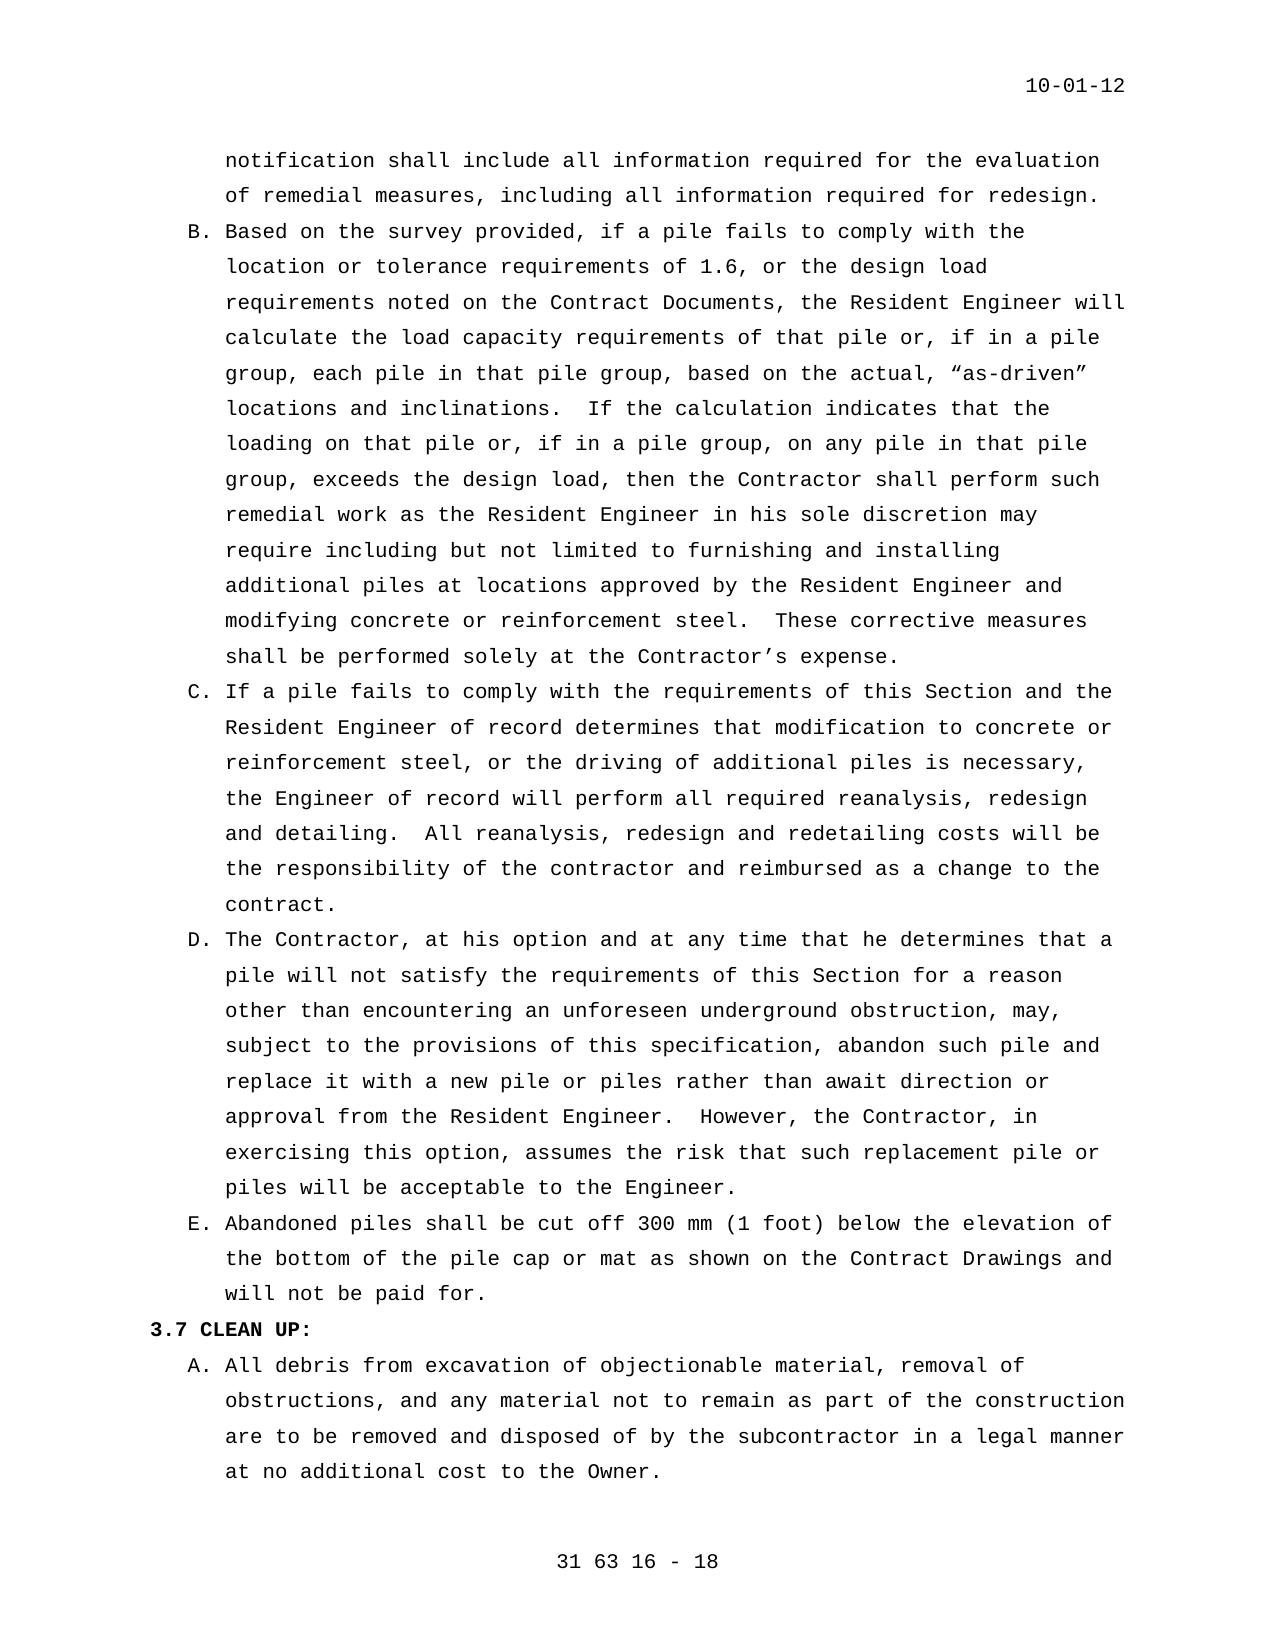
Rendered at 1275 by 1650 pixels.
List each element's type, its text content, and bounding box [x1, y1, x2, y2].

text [187, 150, 1125, 209]
text B. Based on the survey provided, if a pile fails to comply with the location or tolerance requirements of 1.6, or the design load requirements noted on the Contract Documents, the Resident Engineer will calculate the load capacity requirements of that pile or, if in a pile group, each pile in that pile group, based on the actual, “as-driven” locations and inclinations. If the calculation indicates that the loading on that pile or, if in a pile group, on any pile in that pile group, exceeds the design load, then the Contractor shall perform such remedial work as the Resident Engineer in his sole discretion may require including but not limited to furnishing and installing additional piles at locations approved by the Resident Engineer and modifying concrete or reinforcement steel. These corrective measures shall be performed solely at the Contractor’s expense. [187, 221, 1125, 669]
text 3.7 CLEAN UP: [150, 1319, 1125, 1342]
text E. Abandoned piles shall be cut off 300 mm (1 foot) below the elevation of the bottom of the pile cap or mat as shown on the Contract Drawings and will not be paid for. [187, 1212, 1125, 1307]
text C. If a pile fails to comply with the requirements of this Section and the Resident Engineer of record determines that modification to concrete or reinforcement steel, or the driving of additional piles is necessary, the Engineer of record will perform all required reanalysis, redesign and detailing. All reanalysis, redesign and redetailing costs will be the responsibility of the contractor and reimbursed as a change to the contract. [187, 681, 1125, 917]
text A. All debris from excavation of objectionable material, removal of obstructions, and any material not to remain as part of the construction are to be removed and disposed of by the subcontractor in a legal manner at no additional cost to the Owner. [187, 1355, 1125, 1485]
text D. The Contractor, at his option and at any time that he determines that a pile will not satisfy the requirements of this Section for a reason other than encountering an unforeseen underground obstruction, may, subject to the provisions of this specification, abandon such pile and replace it with a new pile or piles rather than await direction or approval from the Resident Engineer. However, the Contractor, in exercising this option, assumes the risk that such replacement pile or piles will be acceptable to the Engineer. [187, 929, 1125, 1201]
